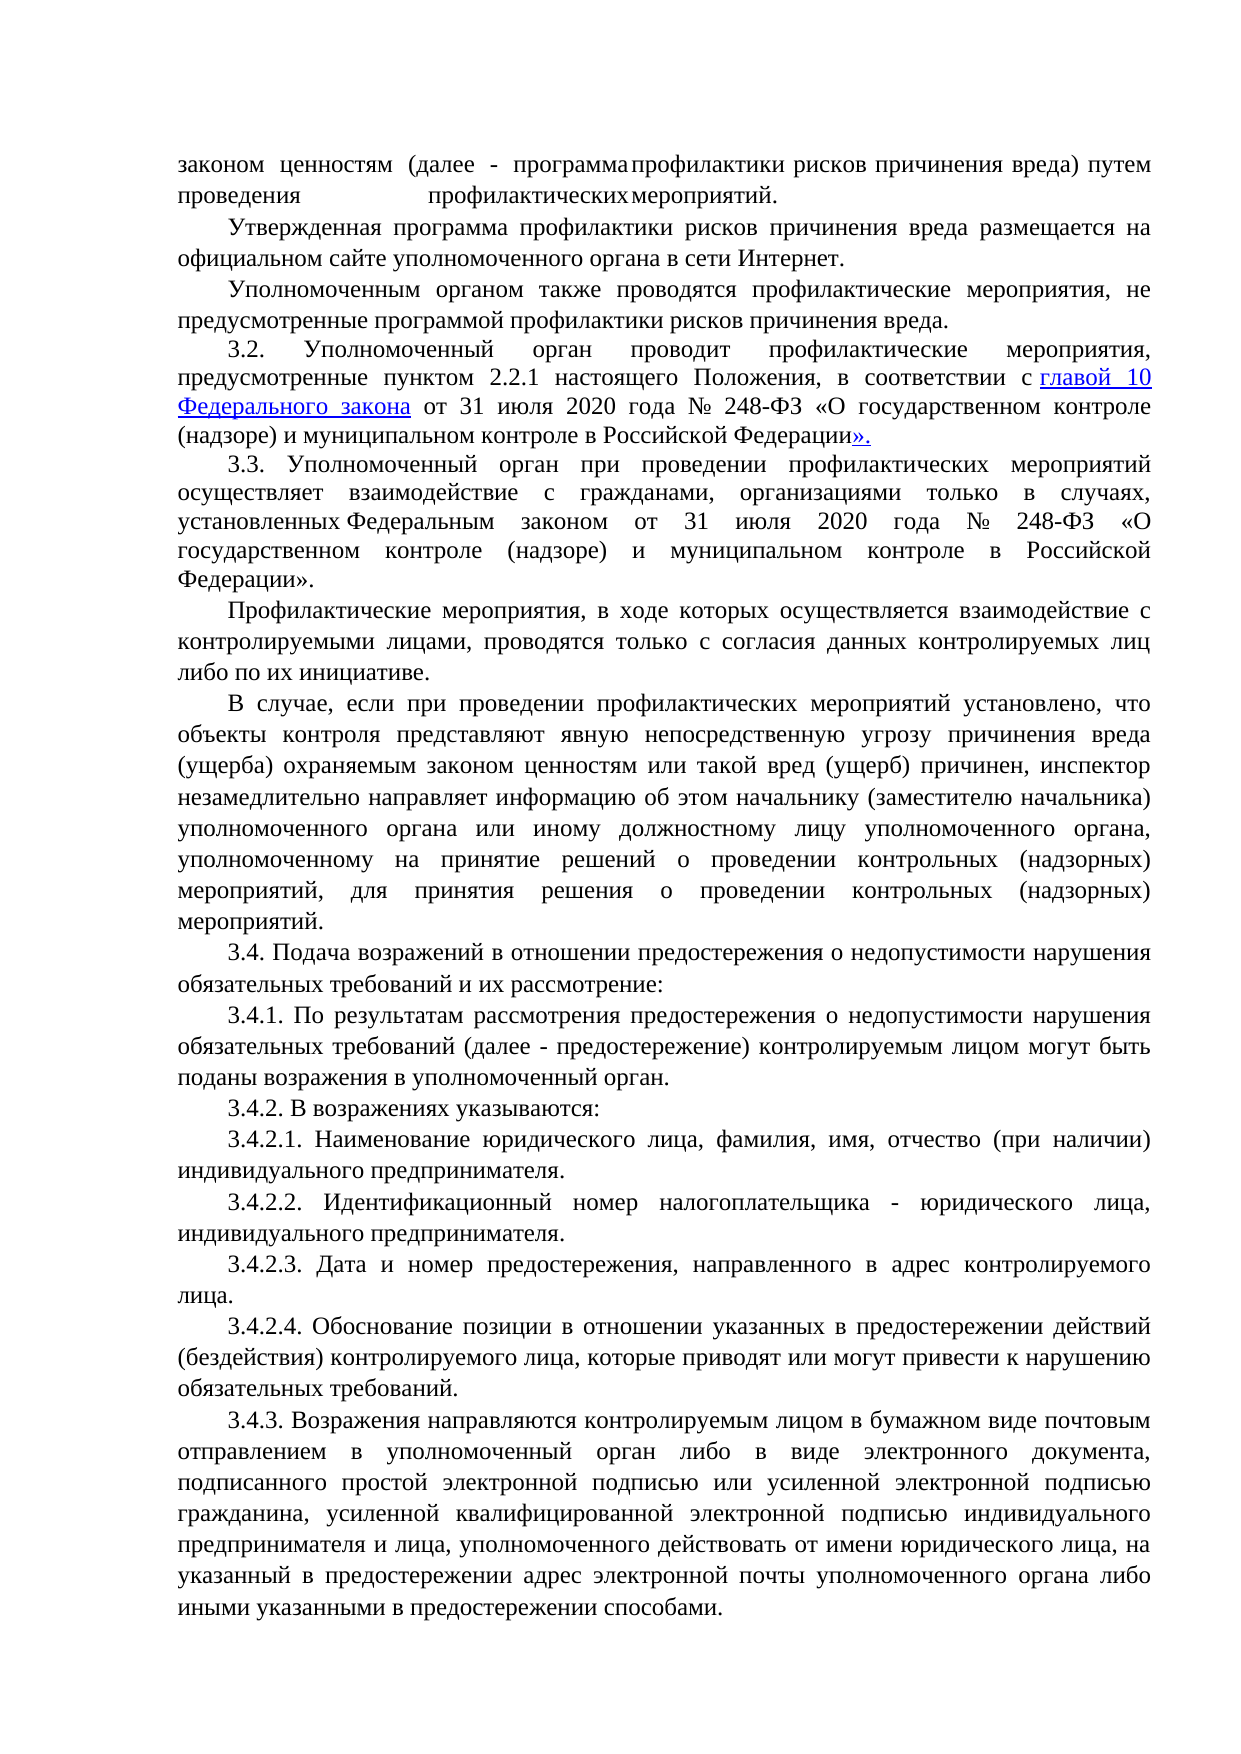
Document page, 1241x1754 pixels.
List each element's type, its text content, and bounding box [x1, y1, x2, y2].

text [177, 147, 1152, 209]
text 3.4.2. В возражениях указываются: [177, 1091, 1152, 1122]
text 3.4. Подача возражений в отношении предостережения о недопустимости нарушения обязательных требований и их рассмотрение: [177, 935, 1152, 997]
text 3.2. Уполномоченный орган проводит профилактические мероприятия, предусмотренные пунктом 2.2.1 настоящего Положения, в соответствии с главой 10 Федерального закона». [177, 334, 1152, 449]
text 3.4.3. Возражения направляются контролируемым лицом в бумажном виде почтовым отправлением в уполномоченный орган либо в виде электронного документа, подписанного простой электронной подписью или усиленной электронной подписью гражданина, усиленной квалифицированной электронной подписью индивидуального предпринимателя и лица, уполномоченного действовать от имени юридического лица, на указанный в предостережении адрес электронной почты уполномоченного органа либо иными указанными в предостережении способами. [177, 1402, 1152, 1620]
text 3.4.2.4. Обоснование позиции в отношении указанных в предостережении действий (бездействия) контролируемого лица, которые приводят или могут привести к нарушению обязательных требований. [177, 1309, 1152, 1402]
text 3.4.2.2. Идентификационный номер налогоплательщика - юридического лица, индивидуального предпринимателя. [177, 1184, 1152, 1247]
text Уполномоченным органом также проводятся профилактические мероприятия, не предусмотренные программой профилактики рисков причинения вреда. [177, 271, 1152, 334]
text 3.4.2.3. Дата и номер предостережения, направленного в адрес контролируемого лица. [177, 1247, 1152, 1309]
text Утвержденная программа профилактики рисков причинения вреда размещается на официальном сайте уполномоченного органа в сети Интернет. [177, 209, 1152, 271]
text 3.4.1. По результатам рассмотрения предостережения о недопустимости нарушения обязательных требований (далее - предостережение) контролируемым лицом могут быть поданы возражения в уполномоченный орган. [177, 997, 1152, 1091]
text Профилактические мероприятия, в ходе которых осуществляется взаимодействие с контролируемыми лицами, проводятся только с согласия данных контролируемых лиц либо по их инициативе. [177, 592, 1152, 686]
text В случае, если при проведении профилактических мероприятий установлено, что объекты контроля представляют явную непосредственную угрозу причинения вреда (ущерба) охраняемым законом ценностям или такой вред (ущерб) причинен, инспектор незамедлительно направляет информацию об этом начальнику (заместителю начальника) уполномоченного органа или иному должностному лицу уполномоченного органа, уполномоченному на принятие решений о проведении контрольных (надзорных) мероприятий, для принятия решения о проведении контрольных (надзорных) мероприятий. [177, 686, 1152, 935]
text 3.4.2.1. Наименование юридического лица, фамилия, имя, отчество (при наличии) индивидуального предпринимателя. [177, 1122, 1152, 1184]
text 3.3. Уполномоченный орган при проведении профилактических мероприятий осуществляет взаимодействие с гражданами, организациями только в случаях, установленных Федеральным законом от 31 июля 2020 года № 248-ФЗ «О государственном контроле (надзоре) и муниципальном контроле в Российской Федерации». [177, 449, 1152, 592]
